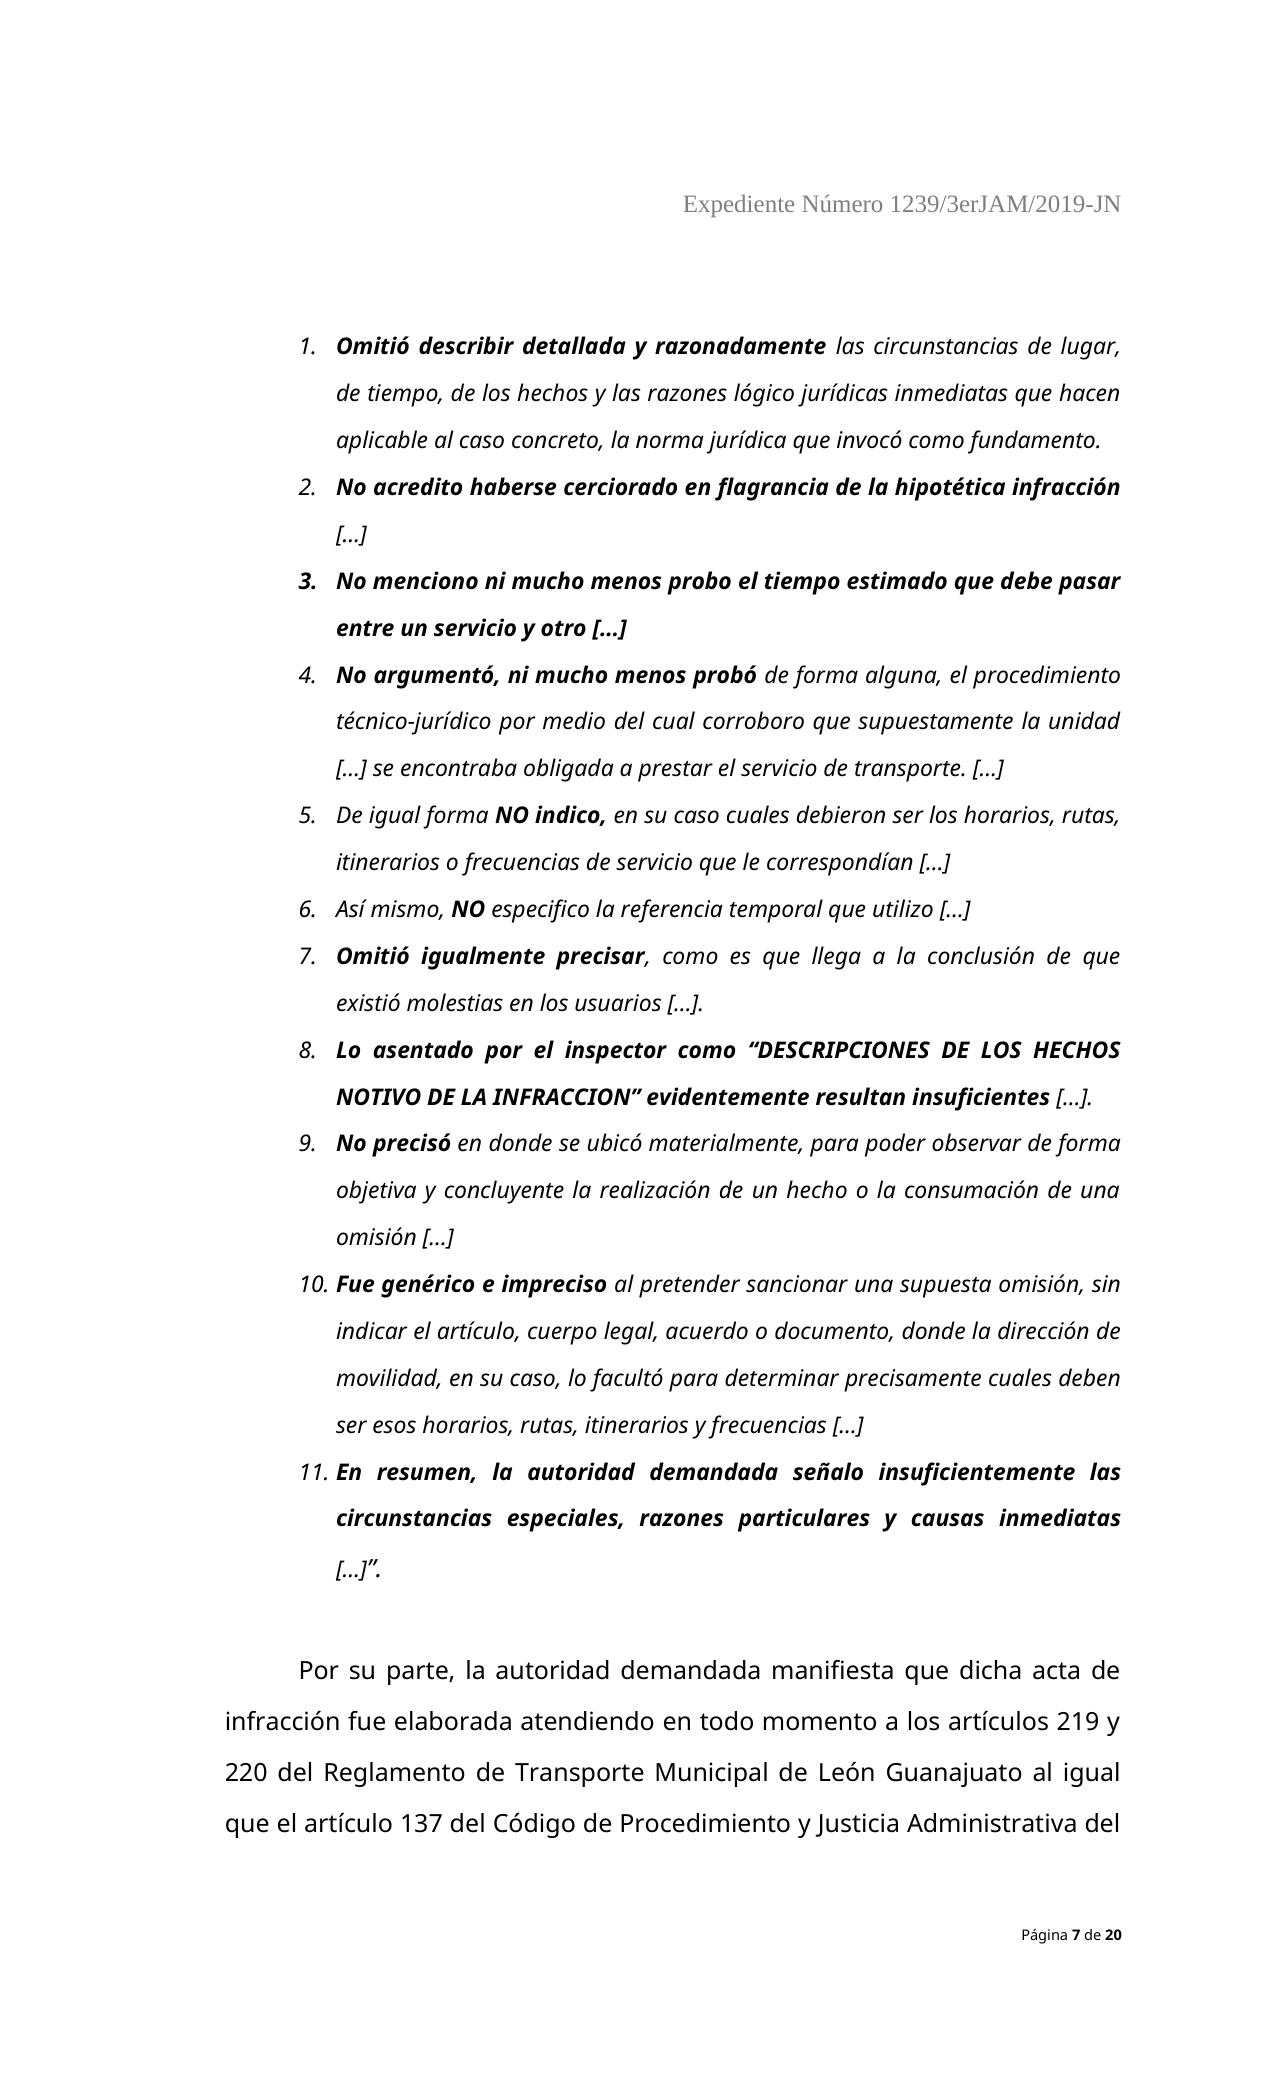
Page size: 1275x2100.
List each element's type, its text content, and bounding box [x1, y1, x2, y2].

list No precisó en donde se ubicó materialmente, para poder observar de forma objetiva y concluyente la realización de un hecho o la consumación de una omisión […] [298, 1127, 1121, 1252]
list Omitió describir detallada y razonadamente las circunstancias de lugar, de tiempo, de los hechos y las razones lógico jurídicas inmediatas que hacen aplicable al caso concreto, la norma jurídica que invocó como fundamento. [298, 330, 1121, 455]
list Lo asentado por el inspector como “DESCRIPCIONES DE LOS HECHOS NOTIVO DE LA INFRACCION” evidentemente resultan insuficientes […]. [298, 1033, 1121, 1112]
list No menciono ni mucho menos probo el tiempo estimado que debe pasar entre un servicio y otro […] [298, 565, 1121, 643]
list No acredito haberse cerciorado en flagrancia de la hipotética infracción […] [298, 471, 1121, 549]
list Omitió igualmente precisar, como es que llega a la conclusión de que existió molestias en los usuarios […]. [298, 940, 1121, 1018]
list Fue genérico e impreciso al pretender sancionar una supuesta omisión, sin indicar el artículo, cuerpo legal, acuerdo o documento, donde la dirección de movilidad, en su caso, lo facultó para determinar precisamente cuales deben ser esos horarios, rutas, itinerarios y frecuencias […] [298, 1268, 1121, 1440]
list Así mismo, NO especifico la referencia temporal que utilizo […] [298, 893, 1121, 924]
list De igual forma NO indico, en su caso cuales debieron ser los horarios, rutas, itinerarios o frecuencias de servicio que le correspondían […] [298, 799, 1121, 877]
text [224, 1653, 1121, 1840]
list No argumentó, ni mucho menos probó de forma alguna, el procedimiento técnico-jurídico por medio del cual corroboro que supuestamente la unidad […] se encontraba obligada a prestar el servicio de transporte. […] [298, 658, 1121, 783]
list En resumen, la autoridad demandada señalo insuficientemente las circunstancias especiales, razones particulares y causas inmediatas […]”. [298, 1455, 1121, 1584]
